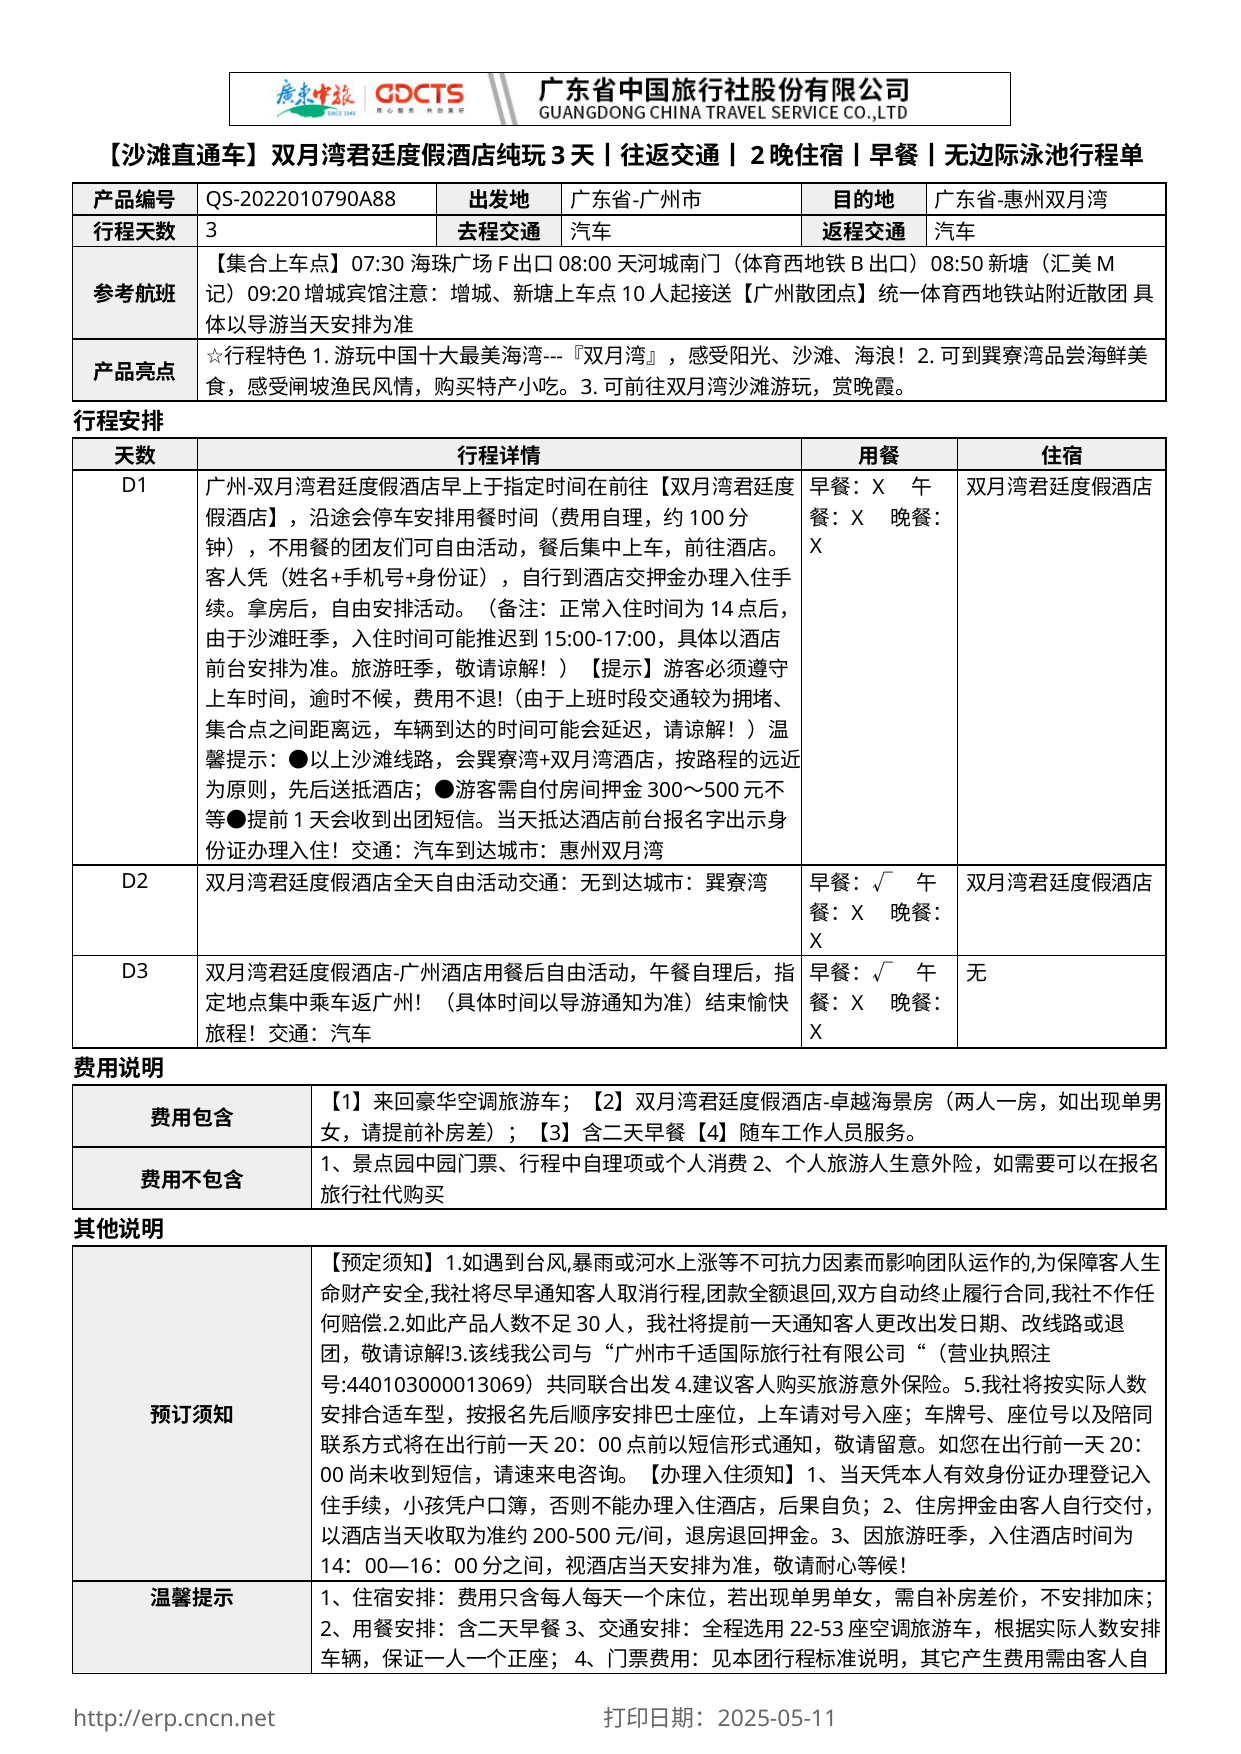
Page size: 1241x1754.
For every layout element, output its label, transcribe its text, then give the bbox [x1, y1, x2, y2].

text 其他说明 [73, 1211, 1167, 1244]
table_cell 温馨提示 [73, 1582, 311, 1672]
table_cell 去程交通 [437, 216, 561, 246]
table_header 【预定须知】 [312, 1247, 1165, 1580]
text 【沙滩直通车】双月湾君廷度假酒店纯玩3天丨往返交通丨2晚住宿丨早餐丨无边际泳池行程单 [73, 136, 1167, 172]
table_cell D1 [73, 471, 197, 864]
table_cell 费用不包含 [73, 1148, 311, 1208]
table_cell 无 [958, 956, 1165, 1047]
table_cell ☆行程特色 [198, 340, 1165, 400]
table_cell 返程交通 [802, 216, 926, 246]
table_cell 双月湾君廷度假酒店 [958, 866, 1165, 955]
table_cell 【集合上车点】 [198, 247, 1165, 338]
table_cell 双月湾君廷度假酒店 [958, 471, 1165, 864]
table_header 广东省-广州市 [562, 184, 801, 214]
table_cell 早餐：X 午餐：X 晚餐：X [802, 471, 957, 864]
table_cell 3 [198, 216, 436, 246]
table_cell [312, 1582, 1165, 1672]
table_header 产品编号 [73, 184, 197, 214]
table_header 天数 [73, 439, 197, 469]
table_header 行程详情 [198, 439, 801, 469]
table_header 【1】来回豪华空调旅游车； [312, 1086, 1165, 1146]
text 行程安排 [73, 403, 1167, 436]
table_header QS-2022010790A88 [198, 184, 436, 214]
table_header 出发地 [437, 184, 561, 214]
picture [230, 73, 1010, 125]
table_cell D2 [73, 866, 197, 955]
table_cell 早餐：√ 午餐：X 晚餐：X [802, 956, 957, 1047]
table_cell 汽车 [927, 216, 1165, 246]
table_cell 1、景点园中园门票、行程中自理项或个人消费 [312, 1148, 1165, 1208]
text 费用说明 [73, 1050, 1167, 1083]
table_header 广东省-惠州双月湾 [927, 184, 1165, 214]
table_cell 广州-双月湾君廷度假酒店 [198, 471, 801, 864]
table_cell 产品亮点 [73, 340, 197, 400]
table_cell 参考航班 [73, 247, 197, 338]
table_cell 双月湾君廷度假酒店 [198, 866, 801, 955]
table_cell D3 [73, 956, 197, 1047]
table_header 预订须知 [73, 1247, 311, 1580]
table_header 用餐 [802, 439, 957, 469]
table_header 住宿 [958, 439, 1165, 469]
table_cell 行程天数 [73, 216, 197, 246]
table_cell 早餐：√ 午餐：X 晚餐：X [802, 866, 957, 955]
table_header 费用包含 [73, 1086, 311, 1146]
table_header 目的地 [802, 184, 926, 214]
table_cell 汽车 [562, 216, 801, 246]
table_cell 双月湾君廷度假酒店-广州 [198, 956, 801, 1047]
